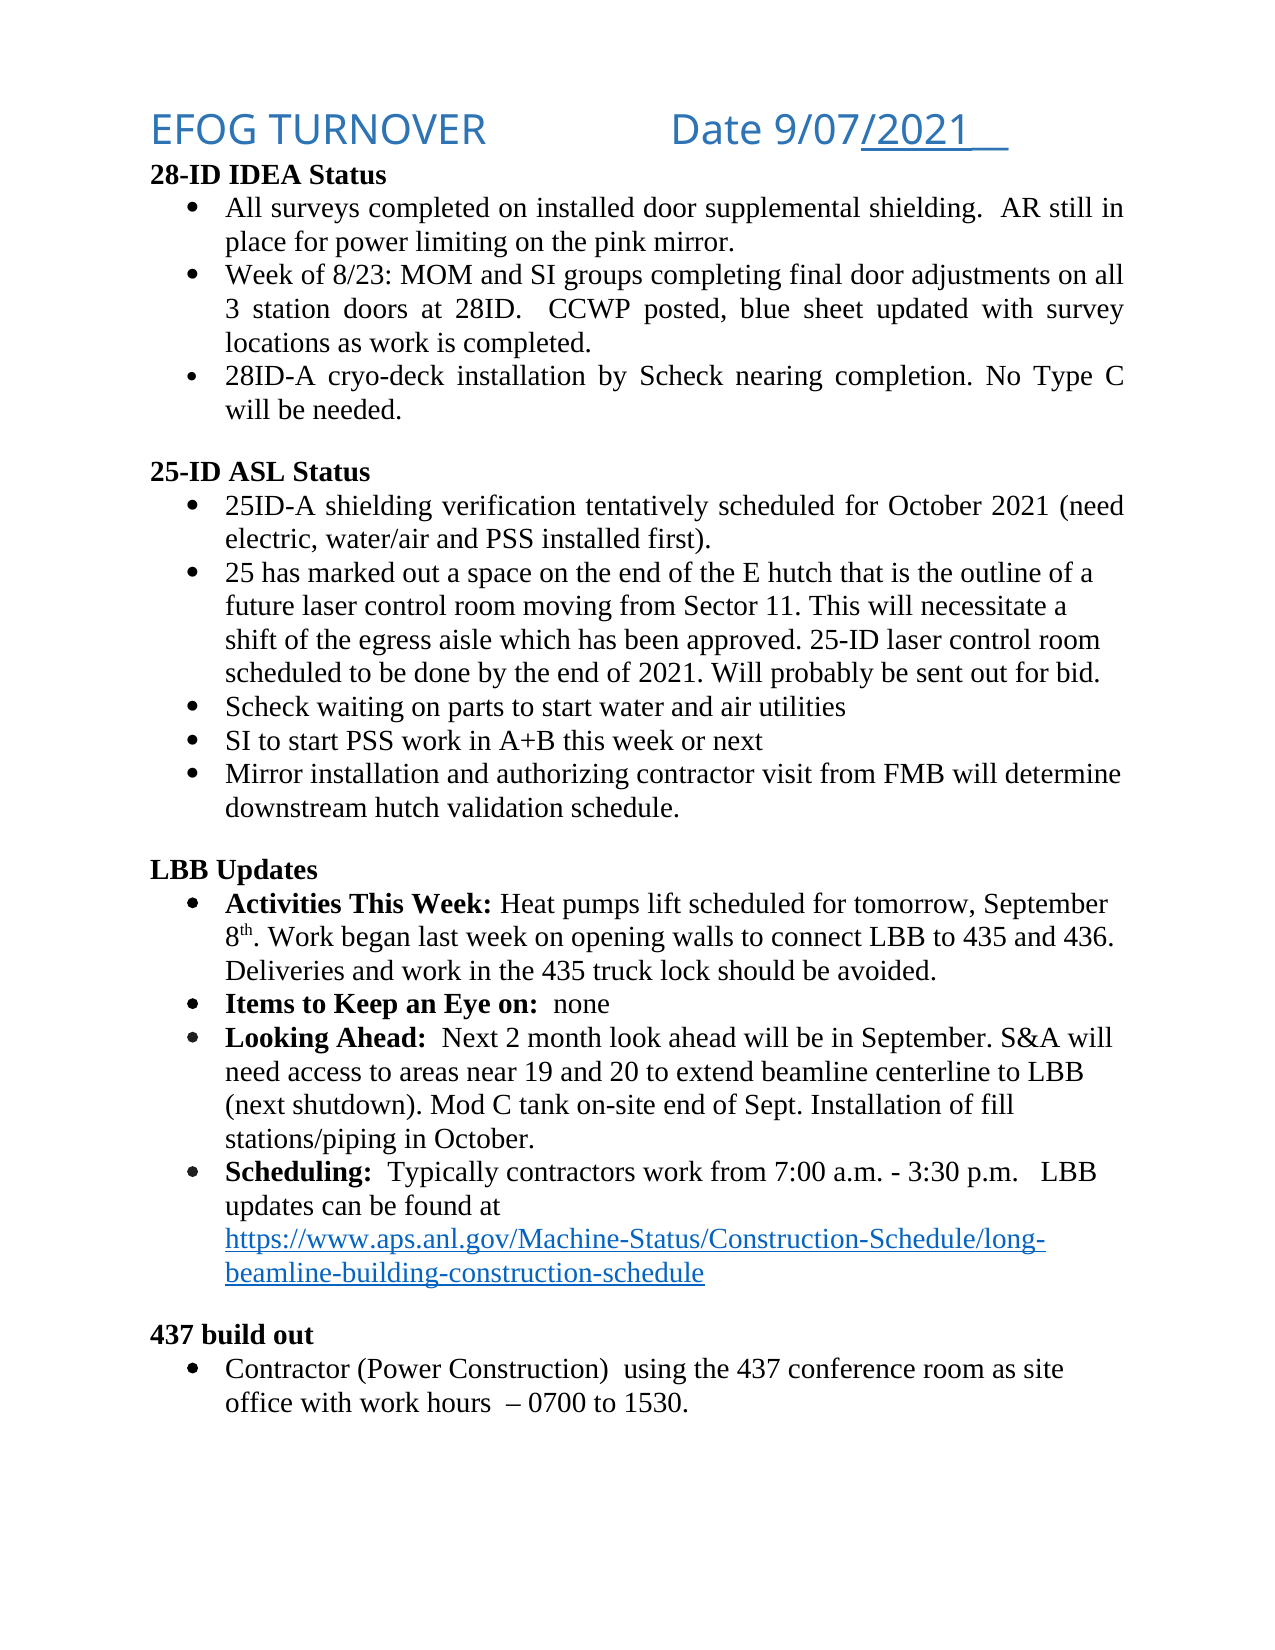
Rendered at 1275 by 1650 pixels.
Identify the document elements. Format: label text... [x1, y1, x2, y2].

text 28-ID IDEA Status [150, 157, 1125, 190]
text LBB Updates [150, 852, 1125, 886]
list 25 has marked out a space on the end of the E hutch that is the outline of a future laser control room moving from Sector 11. This will necessitate a shift of the egress aisle which has been approved. 25-ID laser control room scheduled to be done by the end of 2021. Will probably be sent out for bid. [187, 555, 1125, 689]
list 25ID-A shielding verification tentatively scheduled for October 2021 (need electric, water/air and PSS installed first). [187, 488, 1125, 555]
list Scheduling: Typically contractors work from 7:00 a.m. - 3:30 p.m. LBB updates can be found at https://www.aps.anl.gov/Machine-Status/Construction-Schedule/long-beamline-building-construction-schedule [187, 1154, 1125, 1289]
list All surveys completed on installed door supplemental shielding. AR still in place for power limiting on the pink mirror. [187, 190, 1125, 257]
list SI to start PSS work in A+B this week or next [187, 723, 1125, 756]
list Week of 8/23: MOM and SI groups completing final door adjustments on all 3 station doors at 28ID. CCWP posted, blue sheet updated with survey locations as work is completed. [187, 257, 1125, 358]
text 437 build out [150, 1317, 1125, 1351]
text 25-ID ASL Status [150, 454, 1125, 488]
list Activities This Week: Heat pumps lift scheduled for tomorrow, September 8th. Work began last week on opening walls to connect LBB to 435 and 436. Deliveries and work in the 435 truck lock should be avoided. [187, 886, 1125, 987]
list Looking Ahead: Next 2 month look ahead will be in September. S&A will need access to areas near 19 and 20 to extend beamline centerline to LBB (next shutdown). Mod C tank on-site end of Sept. Installation of fill stations/piping in October. [187, 1020, 1125, 1154]
list Mirror installation and authorizing contractor visit from FMB will determine downstream hutch validation schedule. [187, 756, 1125, 823]
list 28ID-A cryo-deck installation by Scheck nearing completion. No Type C will be needed. [187, 358, 1125, 425]
list Contractor (Power Construction) using the 437 conference room as site office with work hours – 0700 to 1530. [187, 1351, 1125, 1418]
list Items to Keep an Eye on: none [187, 987, 1125, 1020]
list Scheck waiting on parts to start water and air utilities [187, 689, 1125, 723]
